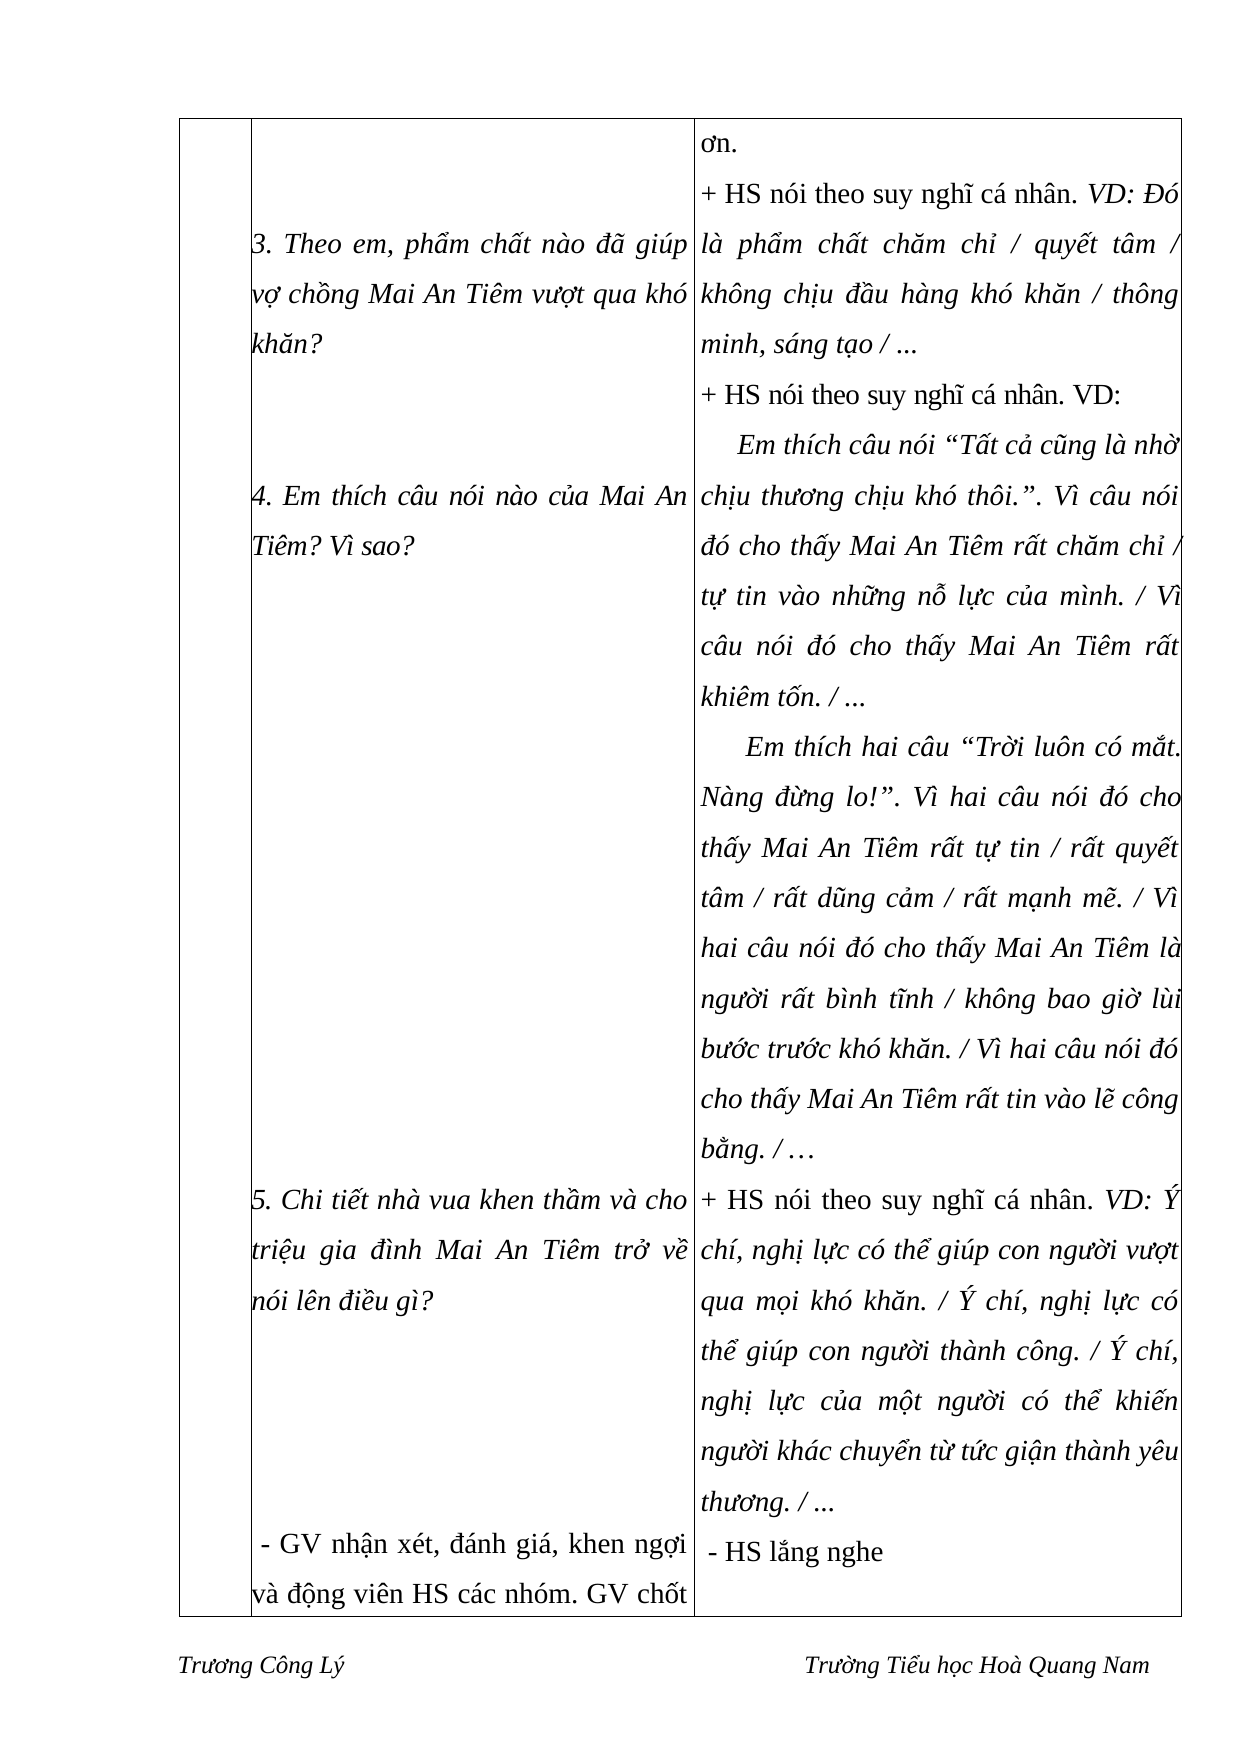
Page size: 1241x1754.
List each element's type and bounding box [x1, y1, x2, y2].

table_cell [695, 119, 1181, 1616]
table_cell [180, 119, 251, 1616]
table_cell [252, 119, 694, 1616]
